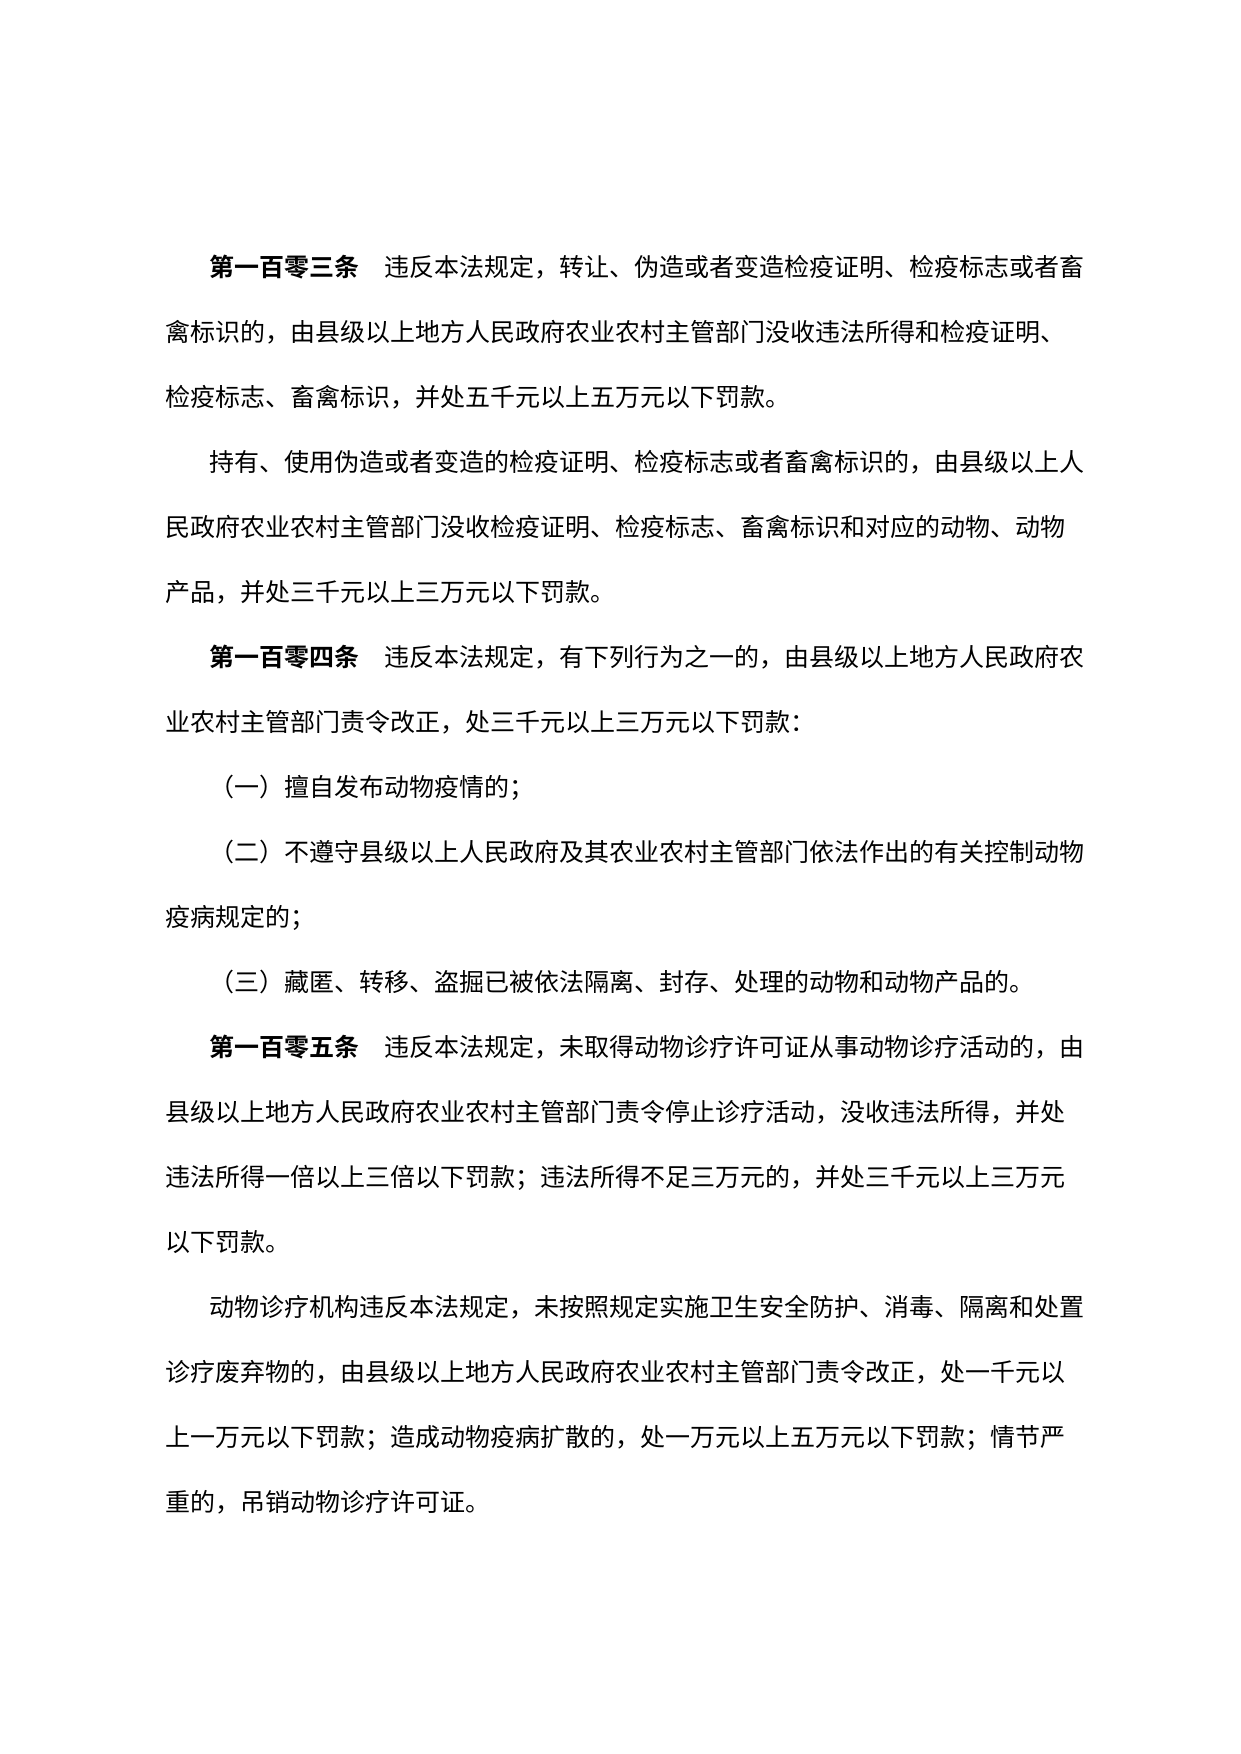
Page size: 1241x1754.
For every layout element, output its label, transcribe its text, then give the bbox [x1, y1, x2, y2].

text 第一百零五条 违反本法规定，未取得动物诊疗许可证从事动物诊疗活动的，由县级以上地方人民政府农业农村主管部门责令停止诊疗活动，没收违法所得，并处违法所得一倍以上三倍以下罚款；违法所得不足三万元的，并处三千元以上三万元以下罚款。 [165, 1013, 1087, 1273]
text 第一百零四条 违反本法规定，有下列行为之一的，由县级以上地方人民政府农业农村主管部门责令改正，处三千元以上三万元以下罚款： [165, 623, 1087, 753]
text （一）擅自发布动物疫情的； [165, 753, 1087, 818]
text （三）藏匿、转移、盗掘已被依法隔离、封存、处理的动物和动物产品的。 [165, 948, 1087, 1013]
text （二）不遵守县级以上人民政府及其农业农村主管部门依法作出的有关控制动物疫病规定的； [165, 818, 1087, 948]
text 持有、使用伪造或者变造的检疫证明、检疫标志或者畜禽标识的，由县级以上人民政府农业农村主管部门没收检疫证明、检疫标志、畜禽标识和对应的动物、动物产品，并处三千元以上三万元以下罚款。 [165, 428, 1087, 623]
text 第一百零三条 违反本法规定，转让、伪造或者变造检疫证明、检疫标志或者畜禽标识的，由县级以上地方人民政府农业农村主管部门没收违法所得和检疫证明、检疫标志、畜禽标识，并处五千元以上五万元以下罚款。 [165, 233, 1087, 428]
text 动物诊疗机构违反本法规定，未按照规定实施卫生安全防护、消毒、隔离和处置诊疗废弃物的，由县级以上地方人民政府农业农村主管部门责令改正，处一千元以上一万元以下罚款；造成动物疫病扩散的，处一万元以上五万元以下罚款；情节严重的，吊销动物诊疗许可证。 [165, 1273, 1087, 1533]
